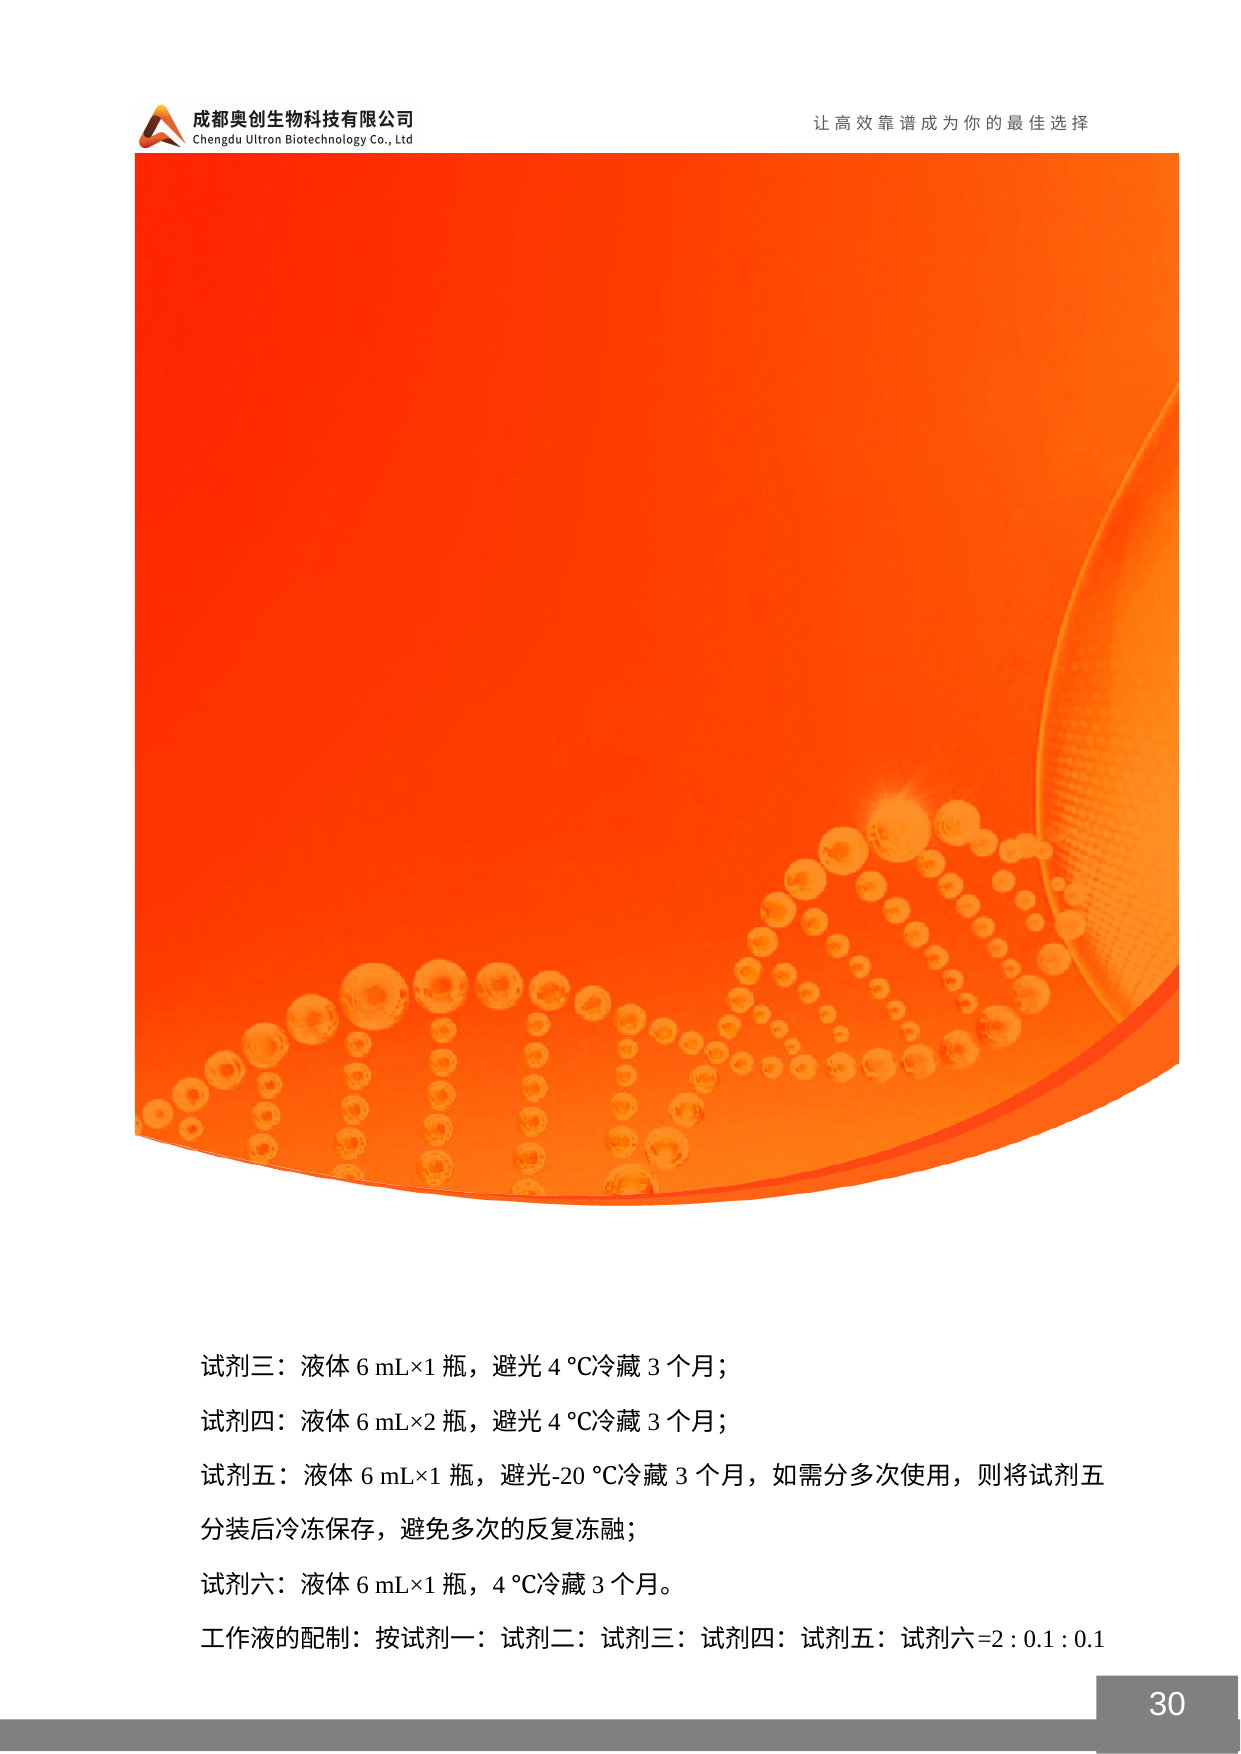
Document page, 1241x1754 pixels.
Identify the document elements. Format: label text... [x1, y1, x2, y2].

text 工作液的配制：按试剂一：试剂二：试剂三：试剂四：试剂五：试剂六=2 : 0.1 : 0.1 : 0.2 : 0.1 : 0.1 的比例进行配制，用多少配多少，现用现配，配好后一定要避光 [200, 1618, 1106, 1655]
text 试剂六：液体 6 mL×1 瓶，4 ℃冷藏 3 个月。 [200, 1564, 1106, 1600]
text 试剂五：液体 6 mL×1 瓶，避光-20 ℃冷藏 3 个月，如需分多次使用，则将试剂五分装后冷冻保存，避免多次的反复冻融； [200, 1455, 1106, 1546]
text 试剂三：液体 6 mL×1 瓶，避光 4 ℃冷藏 3 个月； [200, 1347, 1106, 1383]
picture [134, 100, 1180, 1347]
text 试剂四：液体 6 mL×2 瓶，避光 4 ℃冷藏 3 个月； [200, 1401, 1106, 1437]
